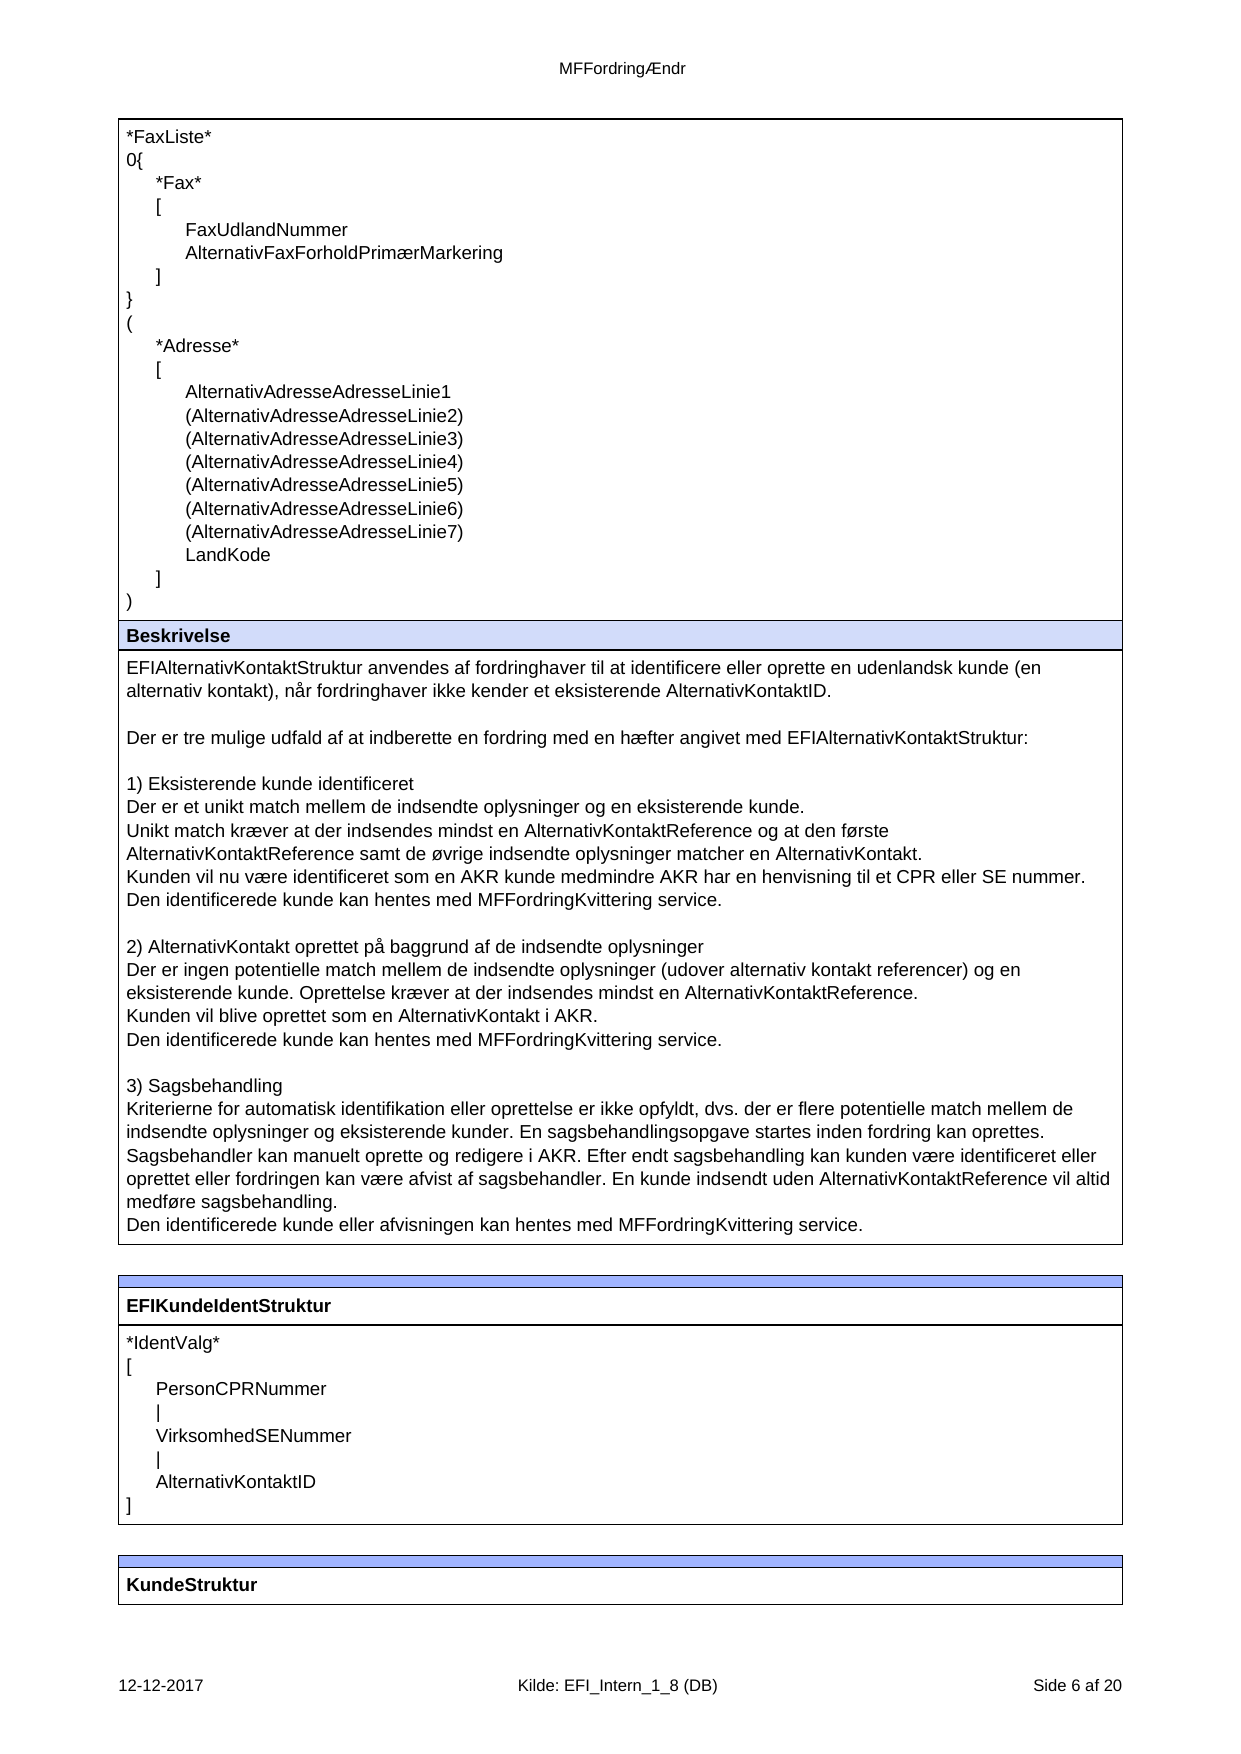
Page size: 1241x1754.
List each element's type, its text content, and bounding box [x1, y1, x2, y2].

table_cell Beskrivelse [119, 621, 1122, 649]
table_cell *IdentValg* [ PersonCPRNummer | VirksomhedSENummer | AlternativKontaktID ] [119, 1326, 1122, 1524]
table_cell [119, 120, 1122, 620]
table_cell EFIAlternativKontaktStruktur anvendes af fordringhaver til at identificere eller oprette en udenlandsk kunde (en alternativ kontakt), når fordringhaver ikke kender et eksisterende AlternativKontaktID. Der er tre mulige udfald af at indberette en fordring med en hæfter angivet med EFIAlternativKontaktStruktur: 1) Eksisterende kunde identificeret Der er et unikt match mellem de indsendte oplysninger og en eksisterende kunde. Unikt match kræver at der indsendes mindst en AlternativKontaktReference og at den første AlternativKontaktReference samt de øvrige indsendte oplysninger matcher en AlternativKontakt. Kunden vil nu være identificeret som en AKR kunde medmindre AKR har en henvisning til et CPR eller SE nummer. Den identificerede kunde kan hentes med MFFordringKvittering service. 2) AlternativKontakt oprettet på baggrund af de indsendte oplysninger Der er ingen potentielle match mellem de indsendte oplysninger (udover alternativ kontakt referencer) og en eksisterende kunde. Oprettelse kræver at der indsendes mindst en AlternativKontaktReference. Kunden vil blive oprettet som en AlternativKontakt i AKR. Den identificerede kunde kan hentes med MFFordringKvittering service. 3) Sagsbehandling Kriterierne for automatisk identifikation eller oprettelse er ikke opfyldt, dvs. der er flere potentielle match mellem de indsendte oplysninger og eksisterende kunder. En sagsbehandlingsopgave startes inden fordring kan oprettes. Sagsbehandler kan manuelt oprette og redigere i AKR. Efter endt sagsbehandling kan kunden være identificeret eller oprettet eller fordringen kan være afvist af sagsbehandler. En kunde indsendt uden AlternativKontaktReference vil altid medføre sagsbehandling. Den identificerede kunde eller afvisningen kan hentes med MFFordringKvittering service. [119, 651, 1122, 1244]
table_cell KundeStruktur [119, 1568, 1122, 1604]
table_header [119, 1276, 1122, 1287]
table_cell EFIKundeIdentStruktur [119, 1288, 1122, 1324]
table_header [119, 1556, 1122, 1567]
